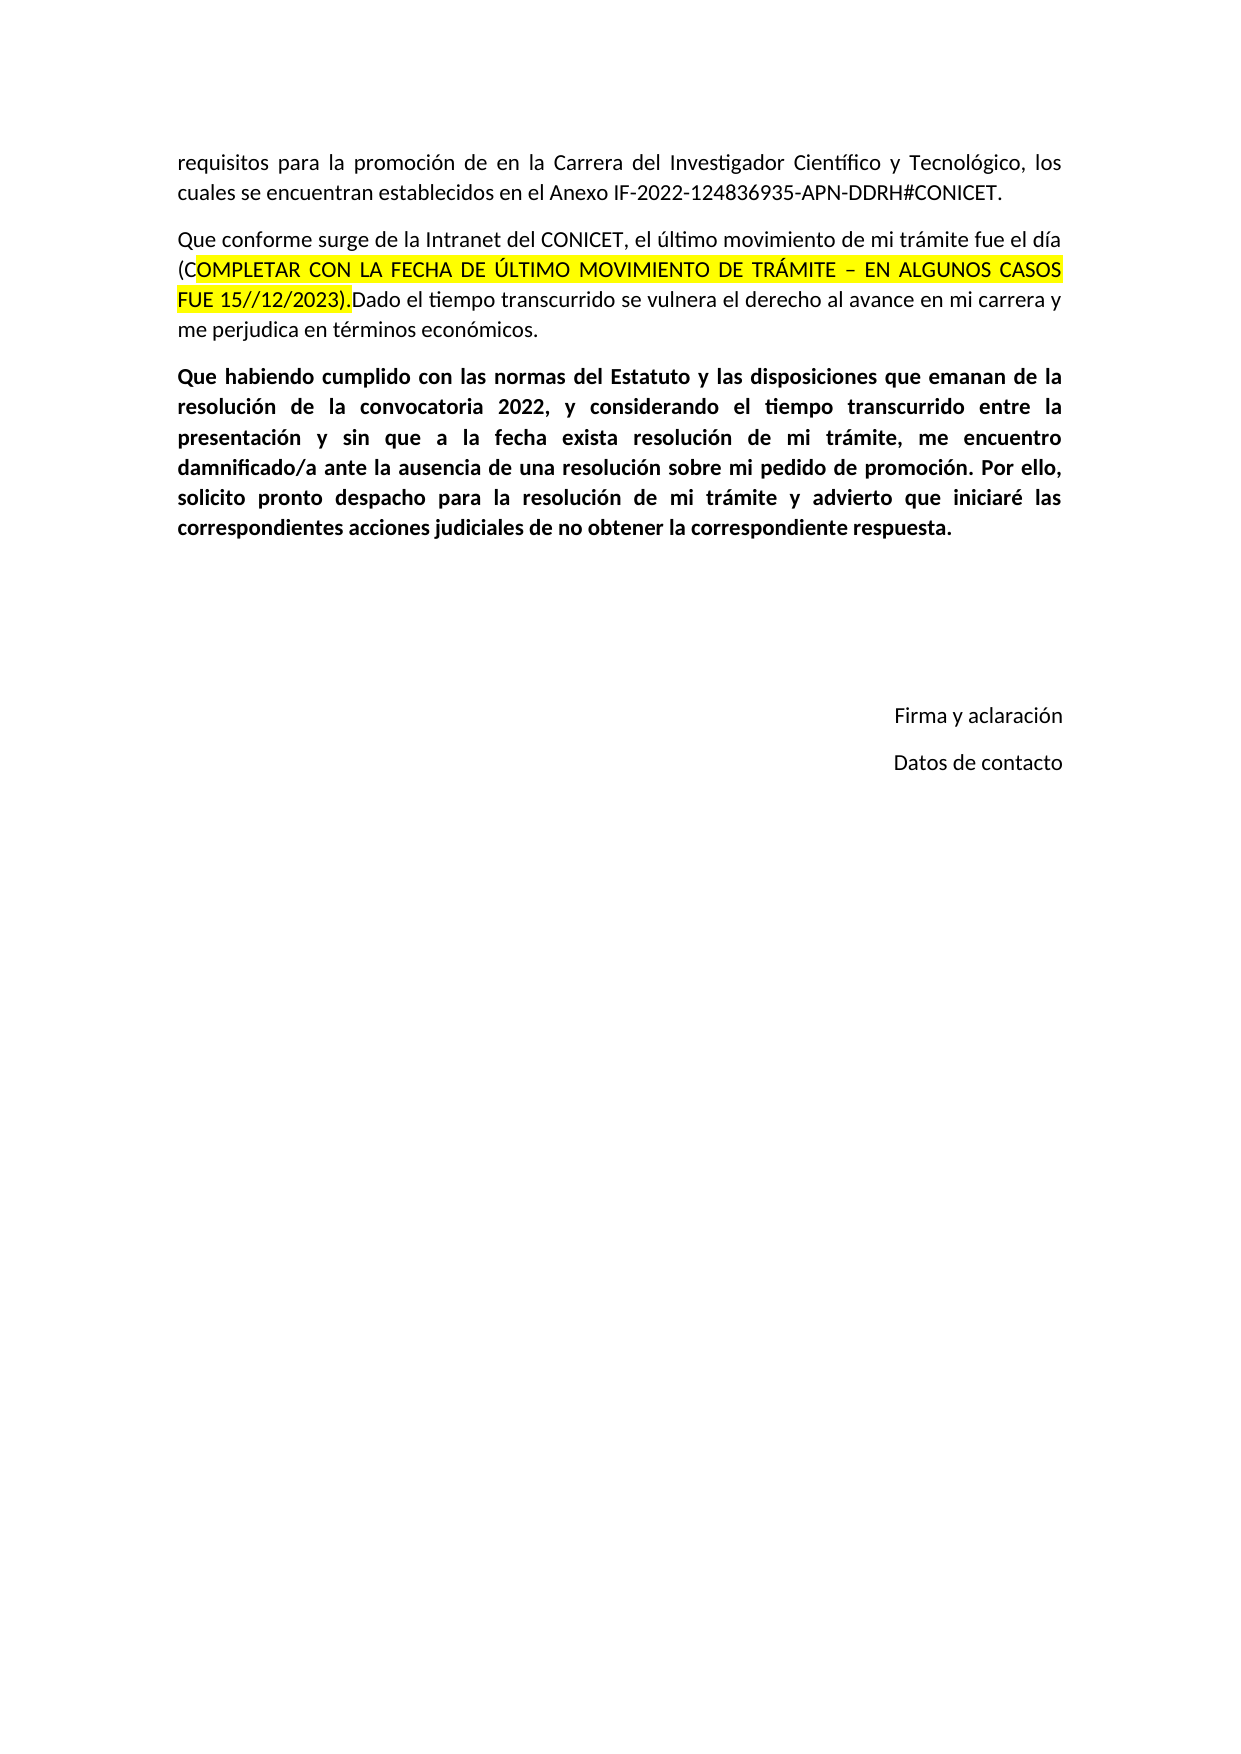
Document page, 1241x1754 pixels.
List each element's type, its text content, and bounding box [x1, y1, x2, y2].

text Datos de contacto [177, 748, 1063, 776]
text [177, 148, 1063, 206]
text Que conforme surge de la Intranet del CONICET, el último movimiento de mi trámite fue el día (COMPLETAR CON LA FECHA DE ÚLTIMO MOVIMIENTO DE TRÁMITE – EN ALGUNOS CASOS FUE 15//12/2023).Dado el tiempo transcurrido se vulnera el derecho al avance en mi carrera y me perjudica en términos económicos. [177, 225, 1063, 343]
text Que habiendo cumplido con las normas del Estatuto y las disposiciones que emanan de la resolución de la convocatoria 2022, y considerando el tiempo transcurrido entre la presentación y sin que a la fecha exista resolución de mi trámite, me encuentro damnificado/a ante la ausencia de una resolución sobre mi pedido de promoción. Por ello, solicito pronto despacho para la resolución de mi trámite y advierto que iniciaré las correspondientes acciones judiciales de no obtener la correspondiente respuesta. [177, 362, 1063, 541]
text Firma y aclaración [177, 701, 1063, 729]
